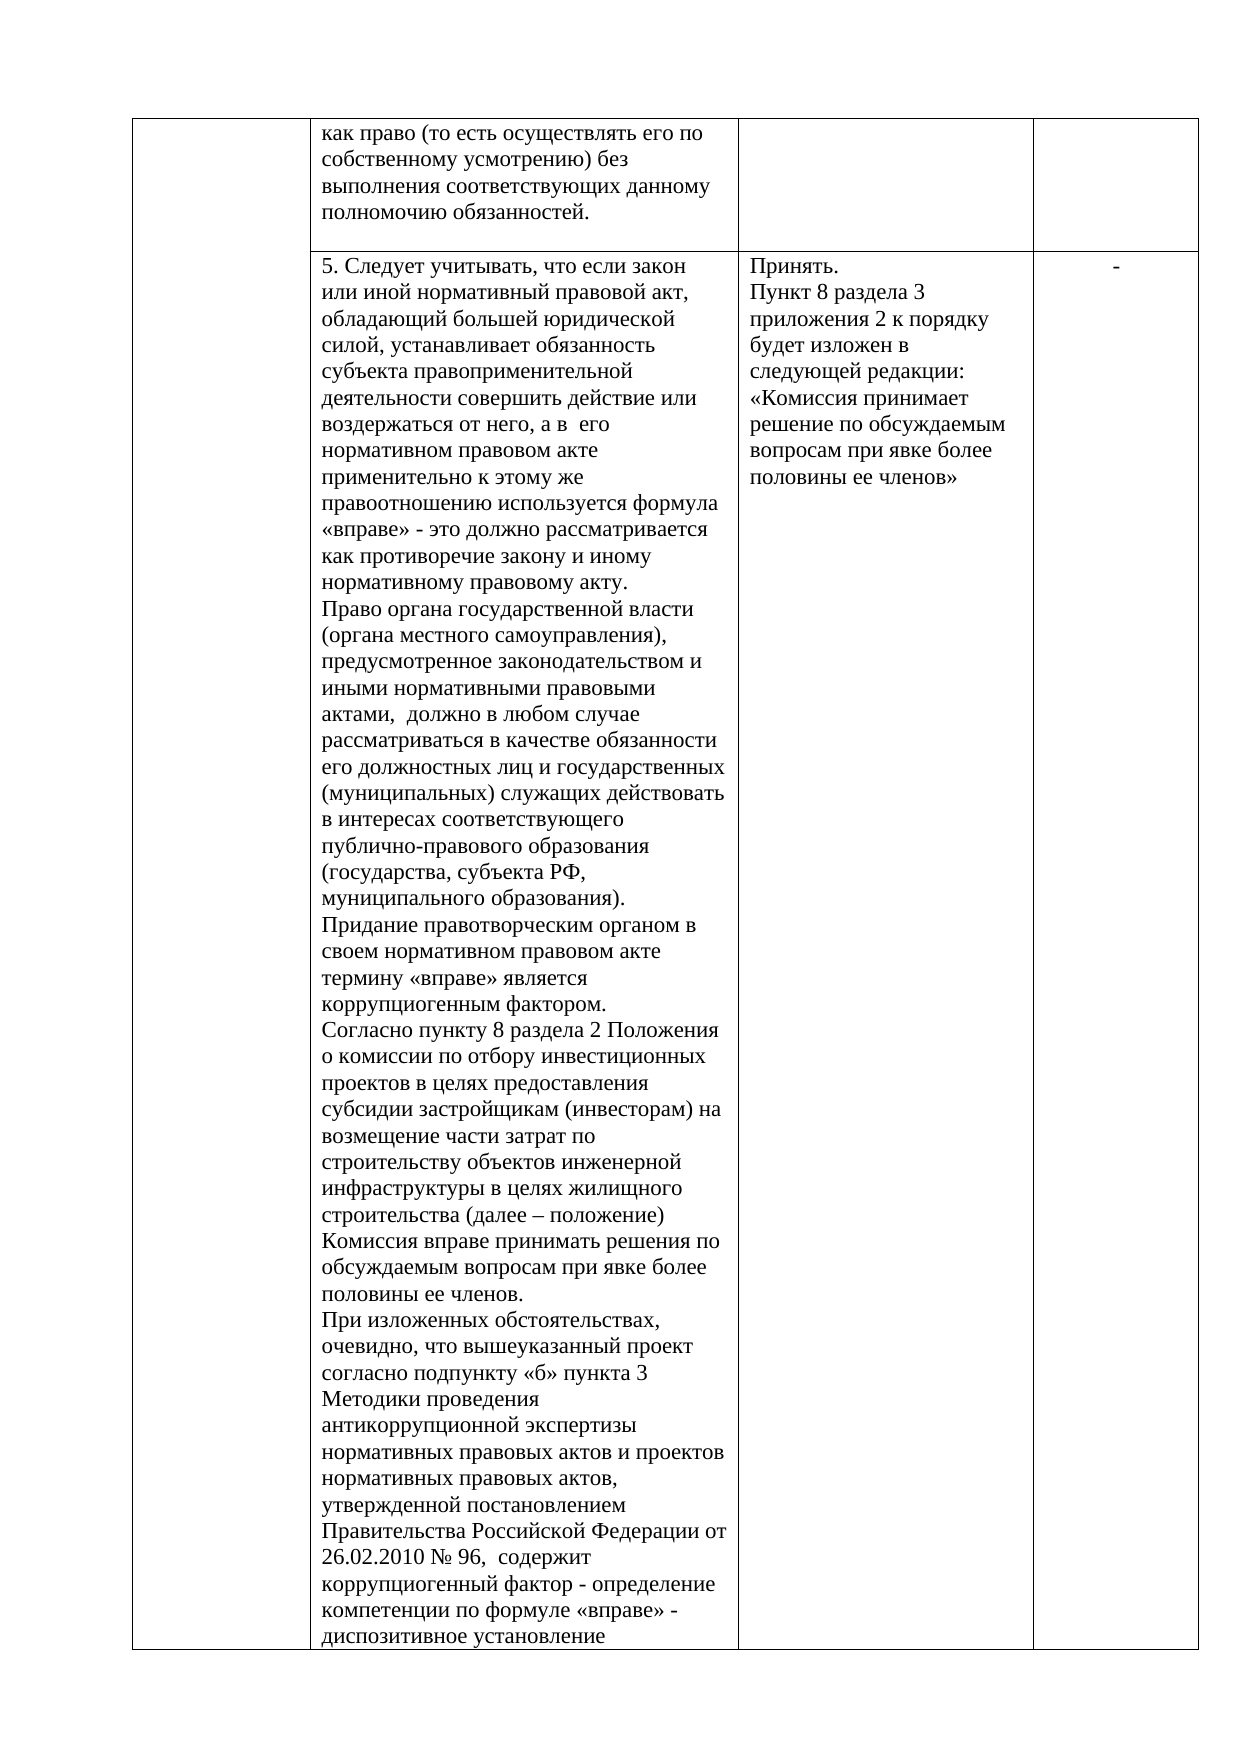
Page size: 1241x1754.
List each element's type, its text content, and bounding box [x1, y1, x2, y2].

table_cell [1034, 119, 1198, 251]
table_cell - [1034, 252, 1198, 1649]
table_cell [739, 252, 1033, 1649]
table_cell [311, 119, 738, 251]
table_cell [739, 119, 1033, 251]
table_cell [311, 252, 738, 1649]
